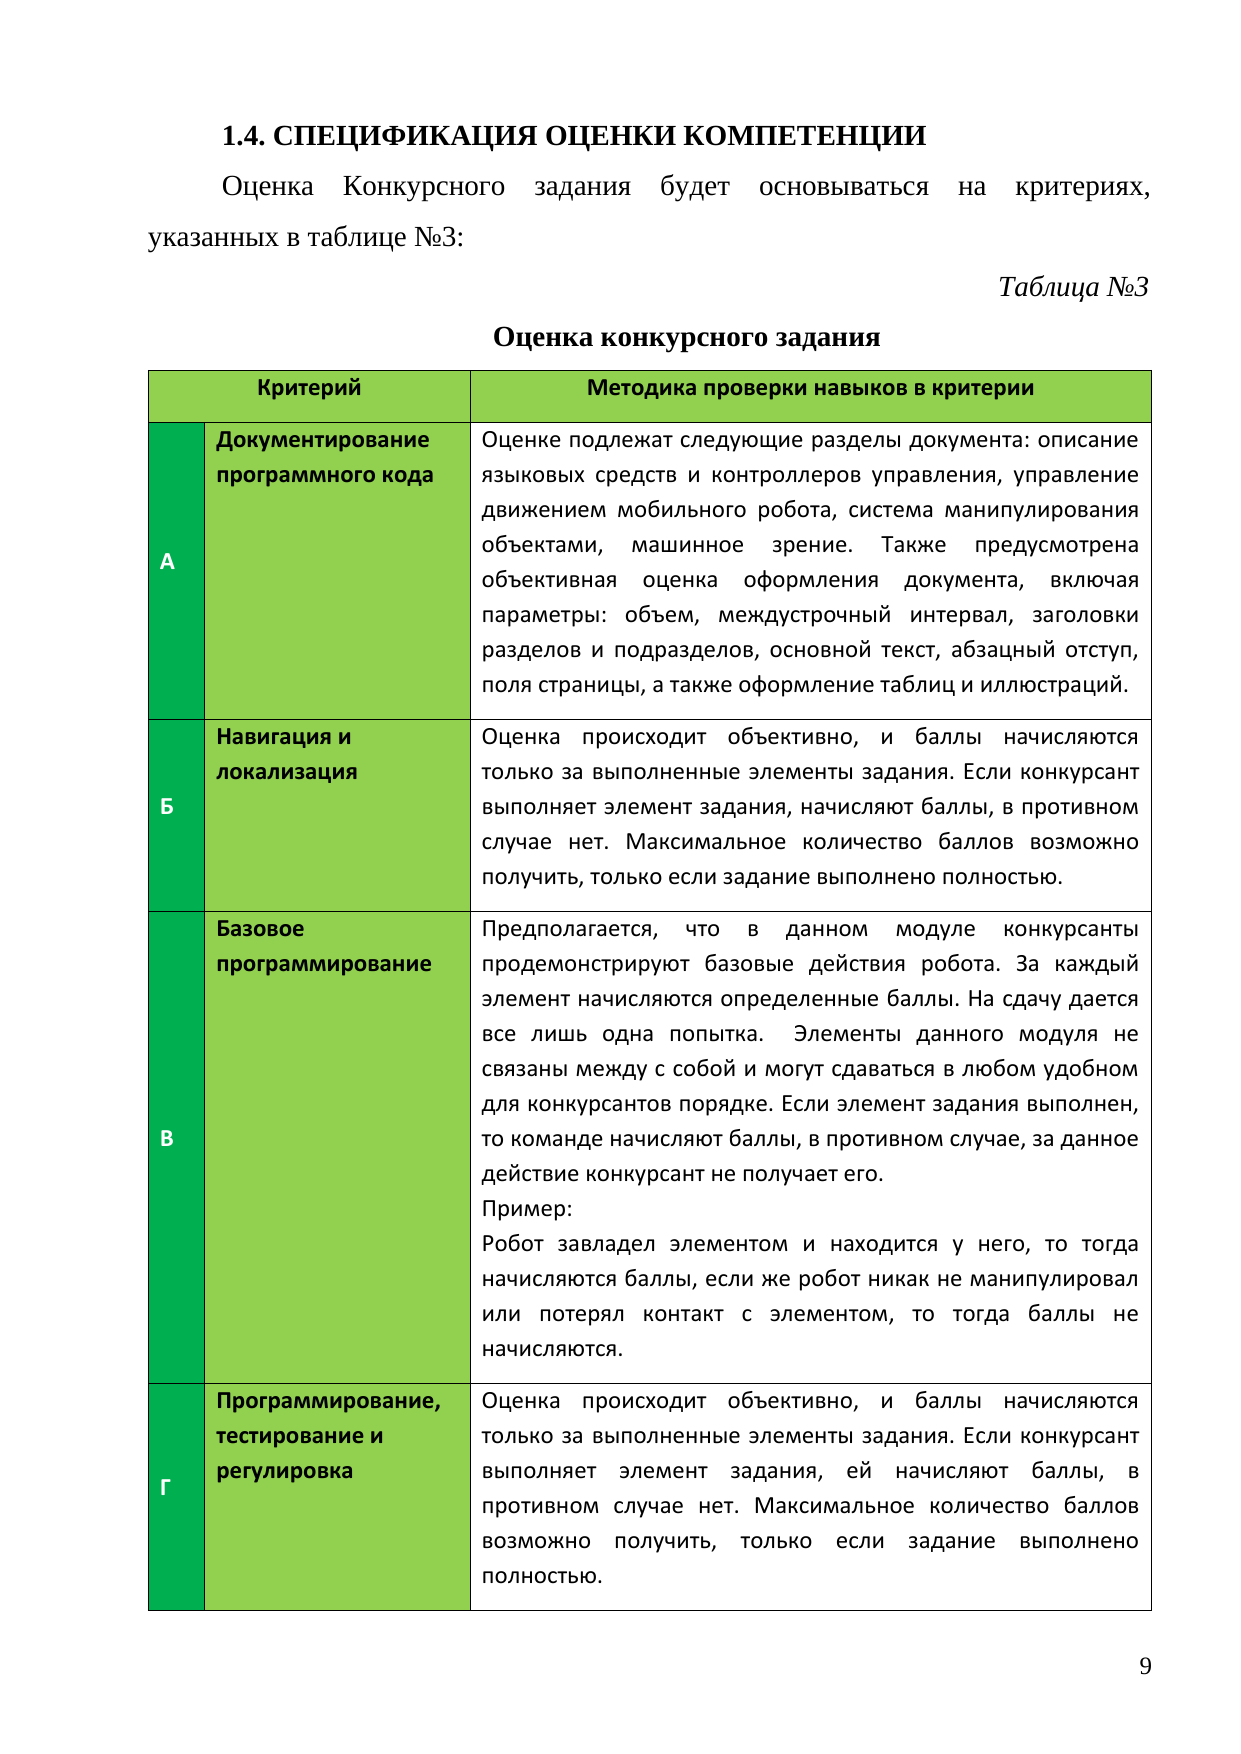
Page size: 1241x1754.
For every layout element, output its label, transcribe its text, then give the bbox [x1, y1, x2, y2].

text Оценка Конкурсного задания будет основываться на критериях, указанных в таблице №3: [148, 168, 1152, 252]
table_cell Оценка происходит объективно, и баллы начисляются только за выполненные элементы задания. Если конкурсант выполняет элемент задания, начисляют баллы, в противном случае нет. Максимальное количество баллов возможно получить, только если задание выполнено полностью. [471, 720, 1151, 911]
table_cell Документирование программного кода [205, 423, 470, 719]
table_cell Базовое программирование [205, 912, 470, 1383]
table_cell Б [149, 720, 204, 911]
table_cell Оценке подлежат следующие разделы документа: описание языковых средств и контроллеров управления, управление движением мобильного робота, система манипулирования объектами, машинное зрение. Также предусмотрена объективная оценка оформления документа, включая параметры: объем, междустрочный интервал, заголовки разделов и подразделов, основной текст, абзацный отступ, поля страницы, а также оформление таблиц и иллюстраций. [471, 423, 1151, 719]
table_cell А [149, 423, 204, 719]
table_cell Навигация и локализация [205, 720, 470, 911]
text Таблица №3 [148, 269, 1152, 303]
table_header Критерий [149, 371, 470, 422]
table_cell Г [149, 1384, 204, 1610]
subtitle 1.4. СПЕЦИФИКАЦИЯ ОЦЕНКИ КОМПЕТЕНЦИИ [148, 118, 1152, 152]
table_cell Предполагается, что в данном модуле конкурсанты продемонстрируют базовые действия робота. За каждый элемент начисляются определенные баллы. На сдачу дается все лишь одна попытка. Элементы данного модуля не связаны между с собой и могут сдаваться в любом удобном для конкурсантов порядке. Если элемент задания выполнен, то команде начисляют баллы, в противном случае, за данное действие конкурсант не получает его. Пример: Робот завладел элементом и находится у него, то тогда начисляются баллы, если же робот никак не манипулировал или потерял контакт с элементом, то тогда баллы не начисляются. [471, 912, 1151, 1383]
table_header Методика проверки навыков в критерии [471, 371, 1151, 422]
table_cell Программирование, тестирование и регулировка [205, 1384, 470, 1610]
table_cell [471, 1384, 1151, 1610]
text Оценка конкурсного задания [148, 319, 1152, 353]
table_cell В [149, 912, 204, 1383]
